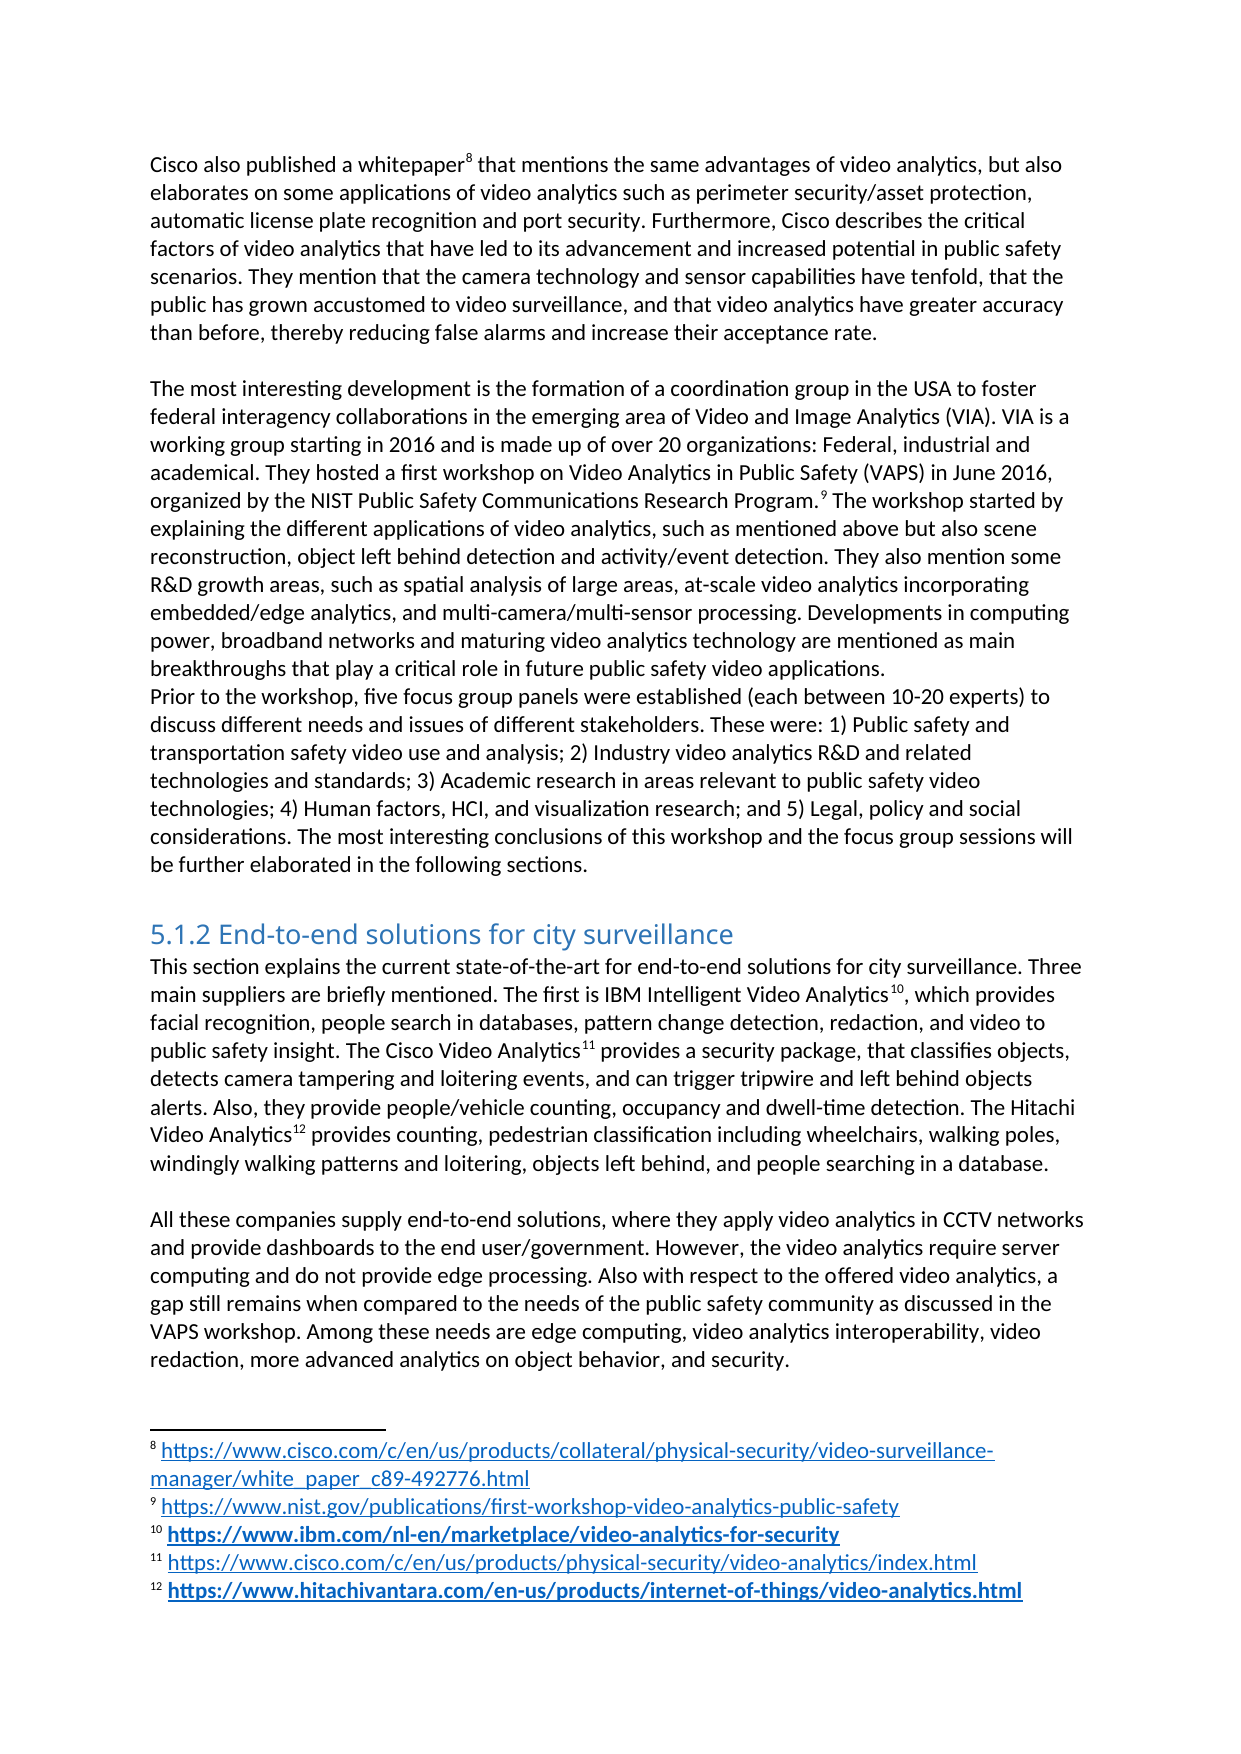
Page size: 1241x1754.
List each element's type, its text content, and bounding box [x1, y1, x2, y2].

text Cisco also published a whitepaper that mentions the same advantages of video analytics, but also elaborates on some applications of video analytics such as perimeter security/asset protection, automatic license plate recognition and port security. Furthermore, Cisco describes the critical factors of video analytics that have led to its advancement and increased potential in public safety scenarios. They mention that the camera technology and sensor capabilities have tenfold, that the public has grown accustomed to video surveillance, and that video analytics have greater accuracy than before, thereby reducing false alarms and increase their acceptance rate. [150, 150, 1090, 346]
text 5.1.2 End-to-end solutions for city surveillance [150, 916, 1090, 952]
text All these companies supply end-to-end solutions, where they apply video analytics in CCTV networks and provide dashboards to the end user/government. However, the video analytics require server computing and do not provide edge processing. Also with respect to the offered video analytics, a gap still remains when compared to the needs of the public safety community as discussed in the VAPS workshop. Among these needs are edge computing, video analytics interoperability, video redaction, more advanced analytics on object behavior, and security. [150, 1205, 1090, 1373]
text The most interesting development is the formation of a coordination group in the USA to foster federal interagency collaborations in the emerging area of Video and Image Analytics (VIA). VIA is a working group starting in 2016 and is made up of over 20 organizations: Federal, industrial and academical. They hosted a first workshop on Video Analytics in Public Safety (VAPS) in June 2016, organized by the NIST Public Safety Communications Research Program. The workshop started by explaining the different applications of video analytics, such as mentioned above but also scene reconstruction, object left behind detection and activity/event detection. They also mention some R&D growth areas, such as spatial analysis of large areas, at-scale video analytics incorporating embedded/edge analytics, and multi-camera/multi-sensor processing. Developments in computing power, broadband networks and maturing video analytics technology are mentioned as main breakthroughs that play a critical role in future public safety video applications. [150, 374, 1090, 682]
text This section explains the current state-of-the-art for end-to-end solutions for city surveillance. Three main suppliers are briefly mentioned. The first is IBM Intelligent Video Analytics, which provides facial recognition, people search in databases, pattern change detection, redaction, and video to public safety insight. The Cisco Video Analytics provides a security package, that classifies objects, detects camera tampering and loitering events, and can trigger tripwire and left behind objects alerts. Also, they provide people/vehicle counting, occupancy and dwell-time detection. The Hitachi Video Analytics provides counting, pedestrian classification including wheelchairs, walking poles, windingly walking patterns and loitering, objects left behind, and people searching in a database. [150, 952, 1090, 1177]
text Prior to the workshop, five focus group panels were established (each between 10-20 experts) to discuss different needs and issues of different stakeholders. These were: 1) Public safety and transportation safety video use and analysis; 2) Industry video analytics R&D and related technologies and standards; 3) Academic research in areas relevant to public safety video technologies; 4) Human factors, HCI, and visualization research; and 5) Legal, policy and social considerations. The most interesting conclusions of this workshop and the focus group sessions will be further elaborated in the following sections. [150, 682, 1090, 878]
